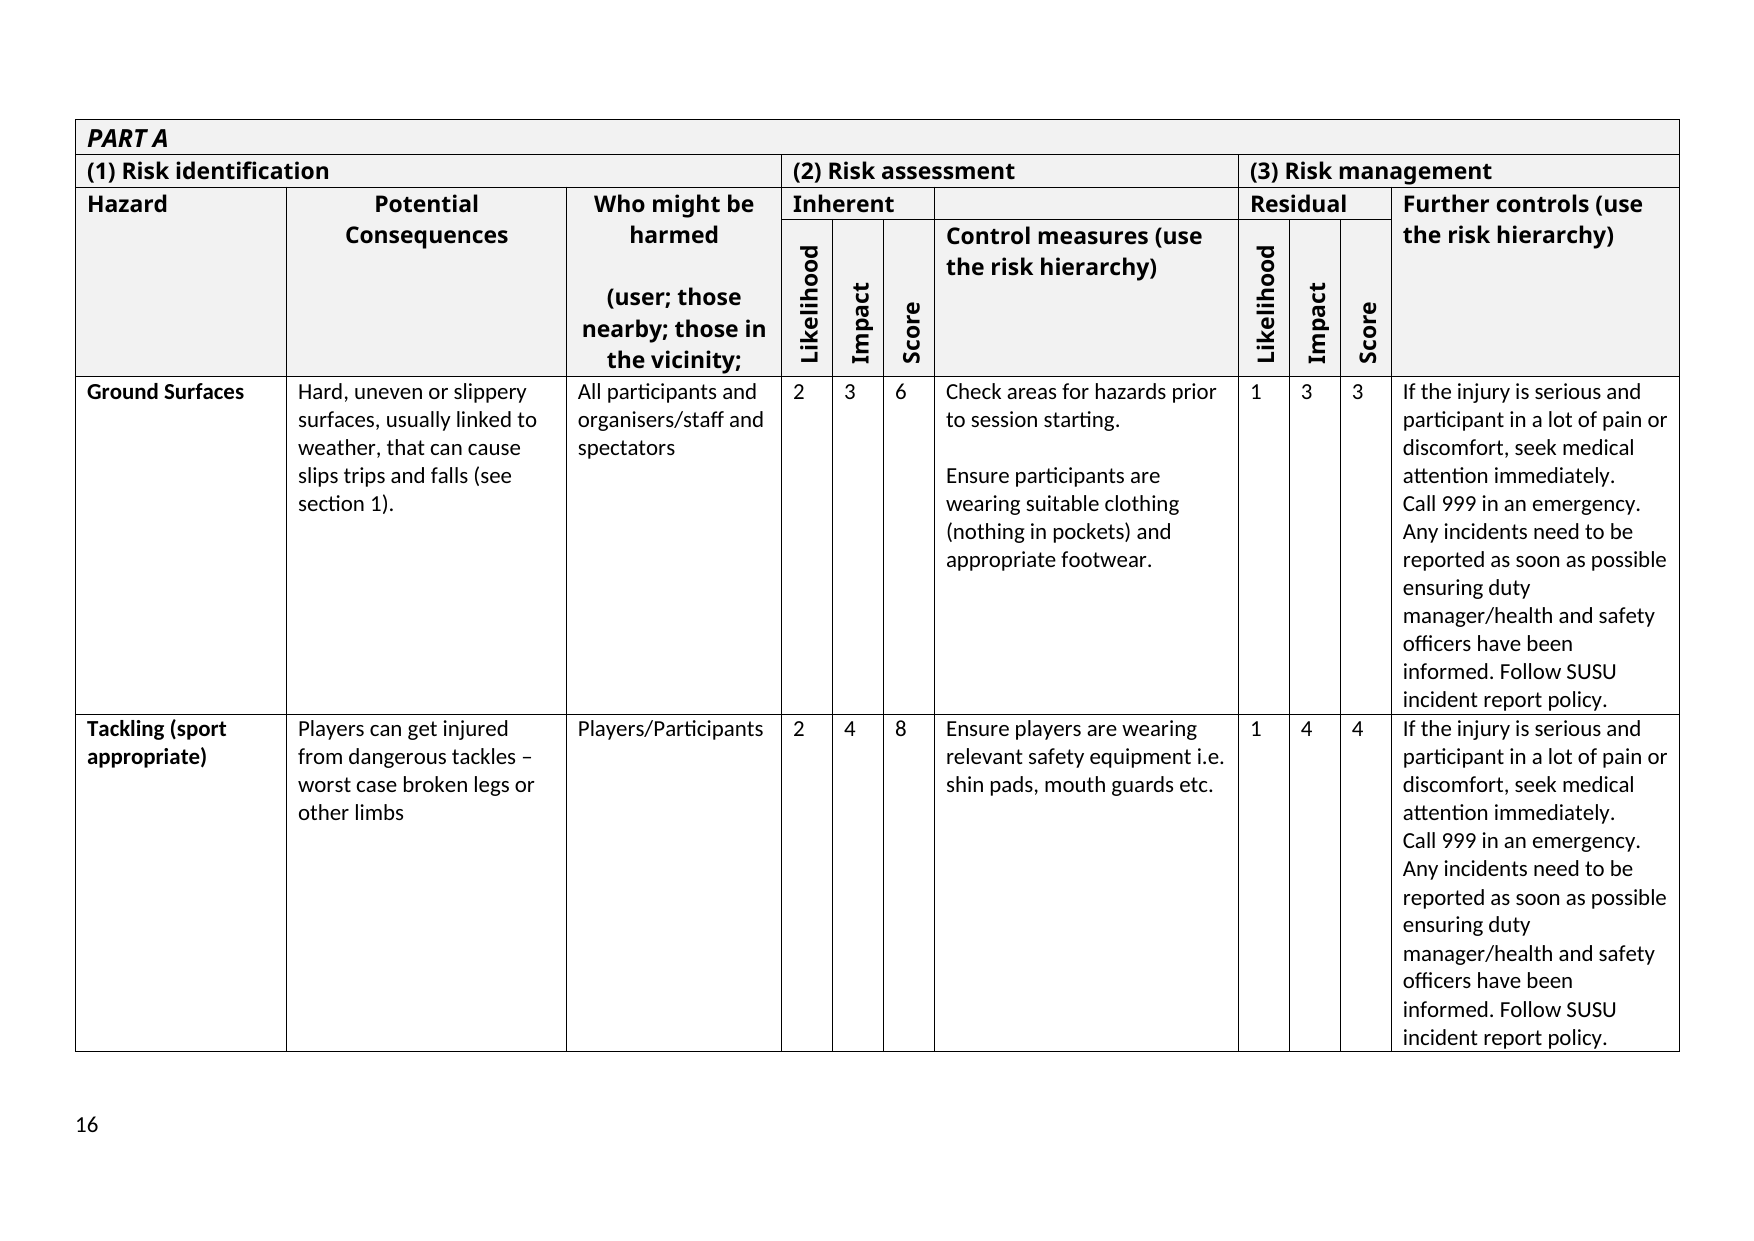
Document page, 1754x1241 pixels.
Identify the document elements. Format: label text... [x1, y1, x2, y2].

table_cell Score [884, 220, 934, 376]
table_cell Likelihood [1239, 220, 1289, 376]
table_cell 6 [884, 377, 934, 713]
table_cell Hazard [76, 188, 286, 376]
table_cell 2 [782, 377, 832, 713]
table_cell If the injury is serious and participant in a lot of pain or discomfort, seek medical attention immediately. Call 999 in an emergency. Any incidents need to be reported as soon as possible ensuring duty manager/health and safety officers have been informed. Follow SUSU incident report policy. [1392, 377, 1679, 713]
table_cell All participants and organisers/staff and spectators [567, 377, 781, 713]
table_cell Tackling (sport appropriate) [76, 715, 286, 1051]
table_cell Impact [1290, 220, 1340, 376]
table_cell 4 [833, 715, 883, 1051]
table_header PART A [76, 120, 1679, 154]
table_cell 2 [782, 715, 832, 1051]
table_cell Residual [1239, 188, 1391, 219]
table_cell Inherent [782, 188, 934, 219]
table_cell (1) Risk identification [76, 155, 781, 187]
table_cell 4 [1341, 715, 1391, 1051]
table_cell 3 [1290, 377, 1340, 713]
table_cell 4 [1290, 715, 1340, 1051]
table_cell 1 [1239, 715, 1289, 1051]
table_cell (2) Risk assessment [782, 155, 1238, 187]
table_cell Players/Participants [567, 715, 781, 1051]
table_cell 8 [884, 715, 934, 1051]
table_cell Potential Consequences [287, 188, 566, 376]
table_cell Hard, uneven or slippery surfaces, usually linked to weather, that can cause slips trips and falls (see section 1). [287, 377, 566, 713]
table_cell Impact [833, 220, 883, 376]
table_cell 3 [833, 377, 883, 713]
table_cell Ensure players are wearing relevant safety equipment i.e. shin pads, mouth guards etc. [935, 715, 1238, 1051]
table_cell 3 [1341, 377, 1391, 713]
table_cell Further controls (use the risk hierarchy) [1392, 188, 1679, 376]
table_cell Likelihood [782, 220, 832, 376]
table_cell Players can get injured from dangerous tackles – worst case broken legs or other limbs [287, 715, 566, 1051]
table_cell Who might be harmed (user; those nearby; those in the vicinity; members of the public) [567, 188, 781, 376]
table_cell (3) Risk management [1239, 155, 1679, 187]
table_cell 1 [1239, 377, 1289, 713]
table_cell Ground Surfaces [76, 377, 286, 713]
table_cell Control measures (use the risk hierarchy) [935, 220, 1238, 376]
table_cell If the injury is serious and participant in a lot of pain or discomfort, seek medical attention immediately. Call 999 in an emergency. Any incidents need to be reported as soon as possible ensuring duty manager/health and safety officers have been informed. Follow SUSU incident report policy. [1392, 715, 1679, 1051]
table_cell [935, 188, 1238, 219]
table_cell Check areas for hazards prior to session starting. Ensure participants are wearing suitable clothing (nothing in pockets) and appropriate footwear. [935, 377, 1238, 713]
table_cell Score [1341, 220, 1391, 376]
